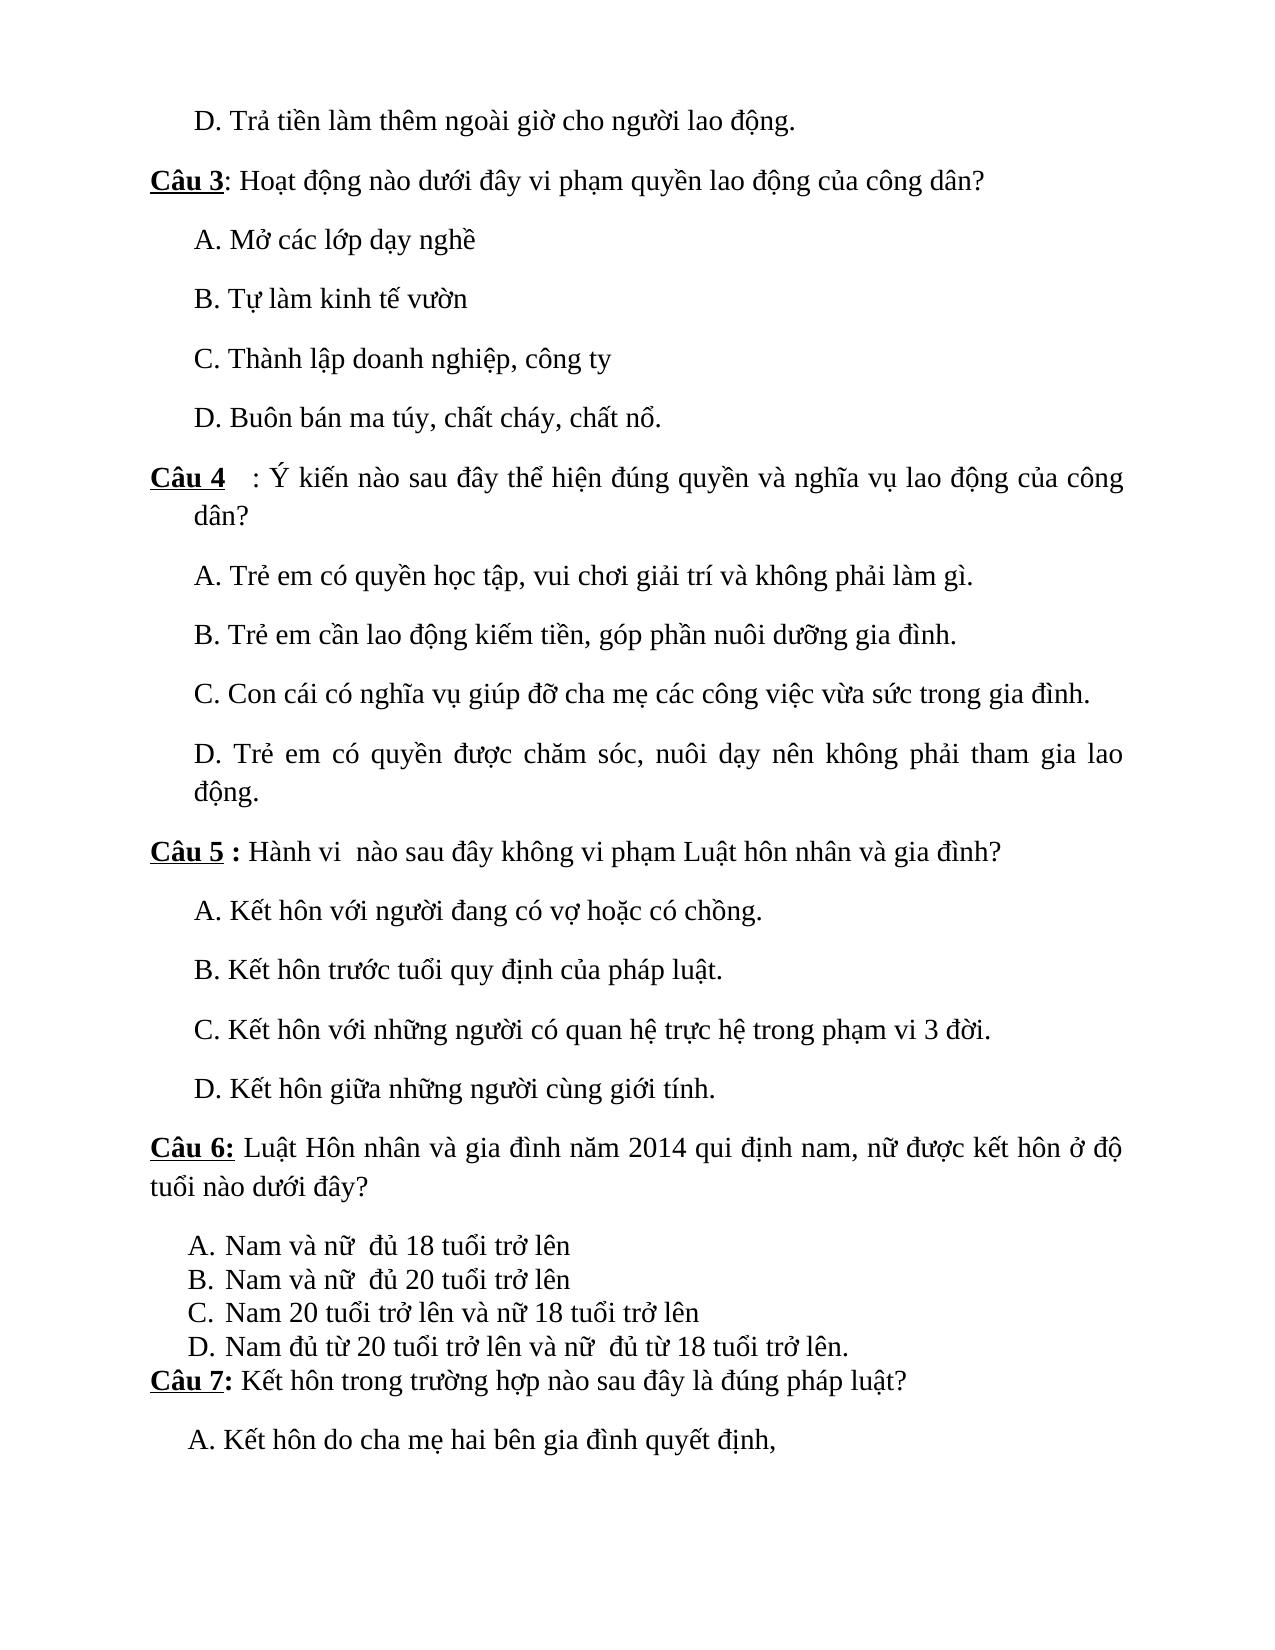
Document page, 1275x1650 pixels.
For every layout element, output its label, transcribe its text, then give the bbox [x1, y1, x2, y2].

text D. Kết hôn giữa những người cùng giới tính. [194, 1071, 1125, 1105]
text A. Kết hôn do cha mẹ hai bên gia đình quyết định, [187, 1422, 1125, 1456]
list và nữ đủ 20 tuổi trở lên [187, 1262, 1125, 1296]
text Câu 5 : Hành vi nào sau đây không vi phạm Luật hôn nhân và gia đình? [150, 834, 1125, 867]
text Câu 4 : Ý kiến nào sau đây thể hiện đúng quyền và nghĩa vụ lao động của công dân? [150, 460, 1125, 532]
text D. Trẻ em có quyền được chăm sóc, nuôi dạy nên không phải tham gia lao động. [194, 736, 1125, 808]
text Câu 3: Hoạt động nào dưới đây vi phạm quyền lao động của công dân? [150, 163, 1125, 196]
text A. Kết hôn với người đang có vợ hoặc có chồng. [194, 893, 1125, 927]
text A. Mở các lớp dạy nghề [194, 222, 1125, 256]
text C. Con cái có nghĩa vụ giúp đỡ cha mẹ các công việc vừa sức trong gia đình. [194, 676, 1125, 710]
text Câu 6: Luật Hôn nhân và gia đình năm 2014 qui định nam, nữ được kết hôn ở độ tuổi nào dưới đây? [150, 1131, 1125, 1203]
list 20 tuổi trở lên và nữ 18 tuổi trở lên [187, 1296, 1125, 1329]
text Câu 7: Kết hôn trong trường hợp nào sau đây là đúng pháp luật? [150, 1363, 1125, 1396]
text A. Trẻ em có quyền học tập, vui chơi giải trí và không phải làm gì. [194, 558, 1125, 591]
text C. Kết hôn với những người có quan hệ trực hệ trong phạm vi 3 đời. [194, 1012, 1125, 1045]
text B. Trẻ em cần lao động kiếm tiền, góp phần nuôi dưỡng gia đình. [194, 617, 1125, 651]
list và nữ đủ 18 tuổi trở lên [187, 1228, 1125, 1262]
text B. Tự làm kinh tế vườn [194, 282, 1125, 315]
text B. Kết hôn trước tuổi quy định của pháp luật. [194, 952, 1125, 986]
text D. Trả tiền làm thêm ngoài giờ cho người lao động. [194, 103, 1125, 137]
text D. Buôn bán ma túy, chất cháy, chất nổ. [194, 400, 1125, 434]
list đủ từ 20 tuổi trở lên và nữ đủ từ 18 tuổi trở lên. [187, 1329, 1125, 1363]
text C. Thành lập doanh nghiệp, công ty [194, 341, 1125, 374]
